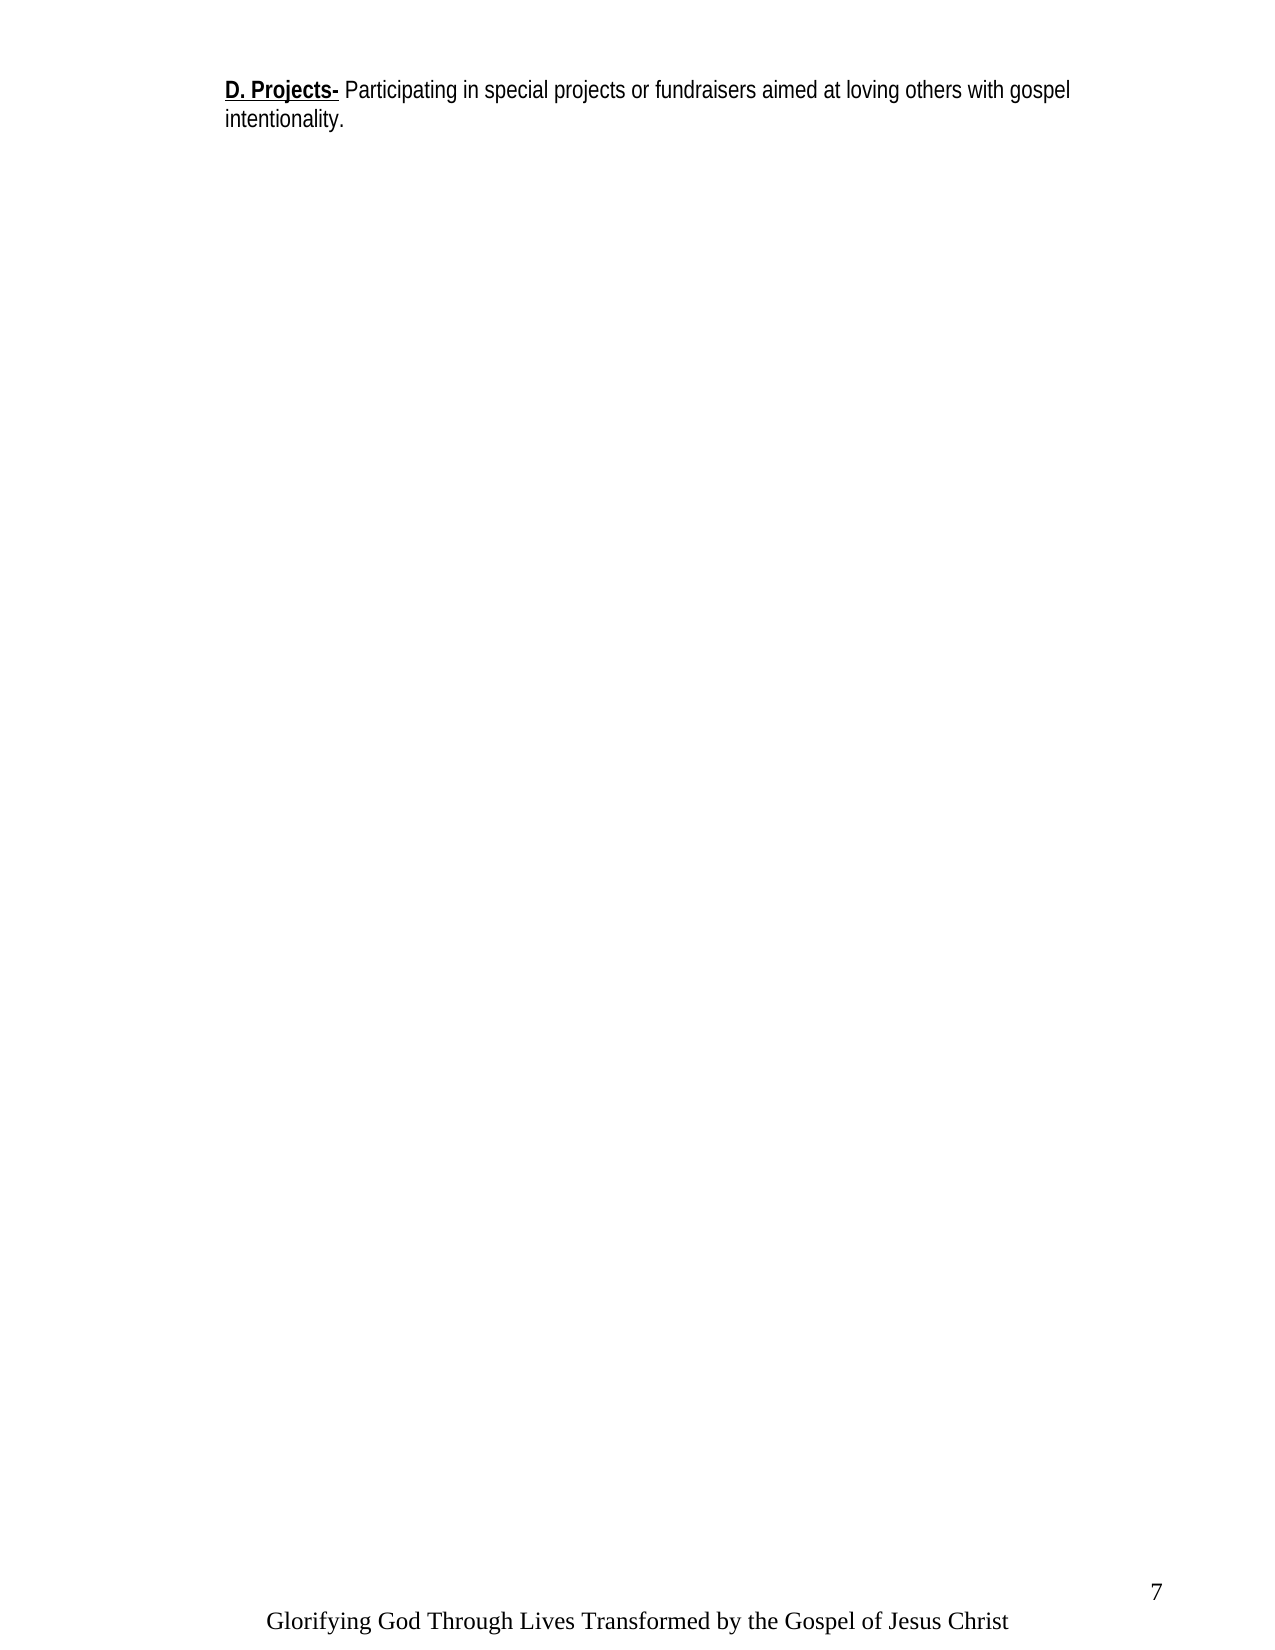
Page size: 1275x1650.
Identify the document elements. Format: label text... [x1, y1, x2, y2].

text D. Projects- Participating in special projects or fundraisers aimed at loving others with gospel intentionality. [225, 75, 1162, 132]
